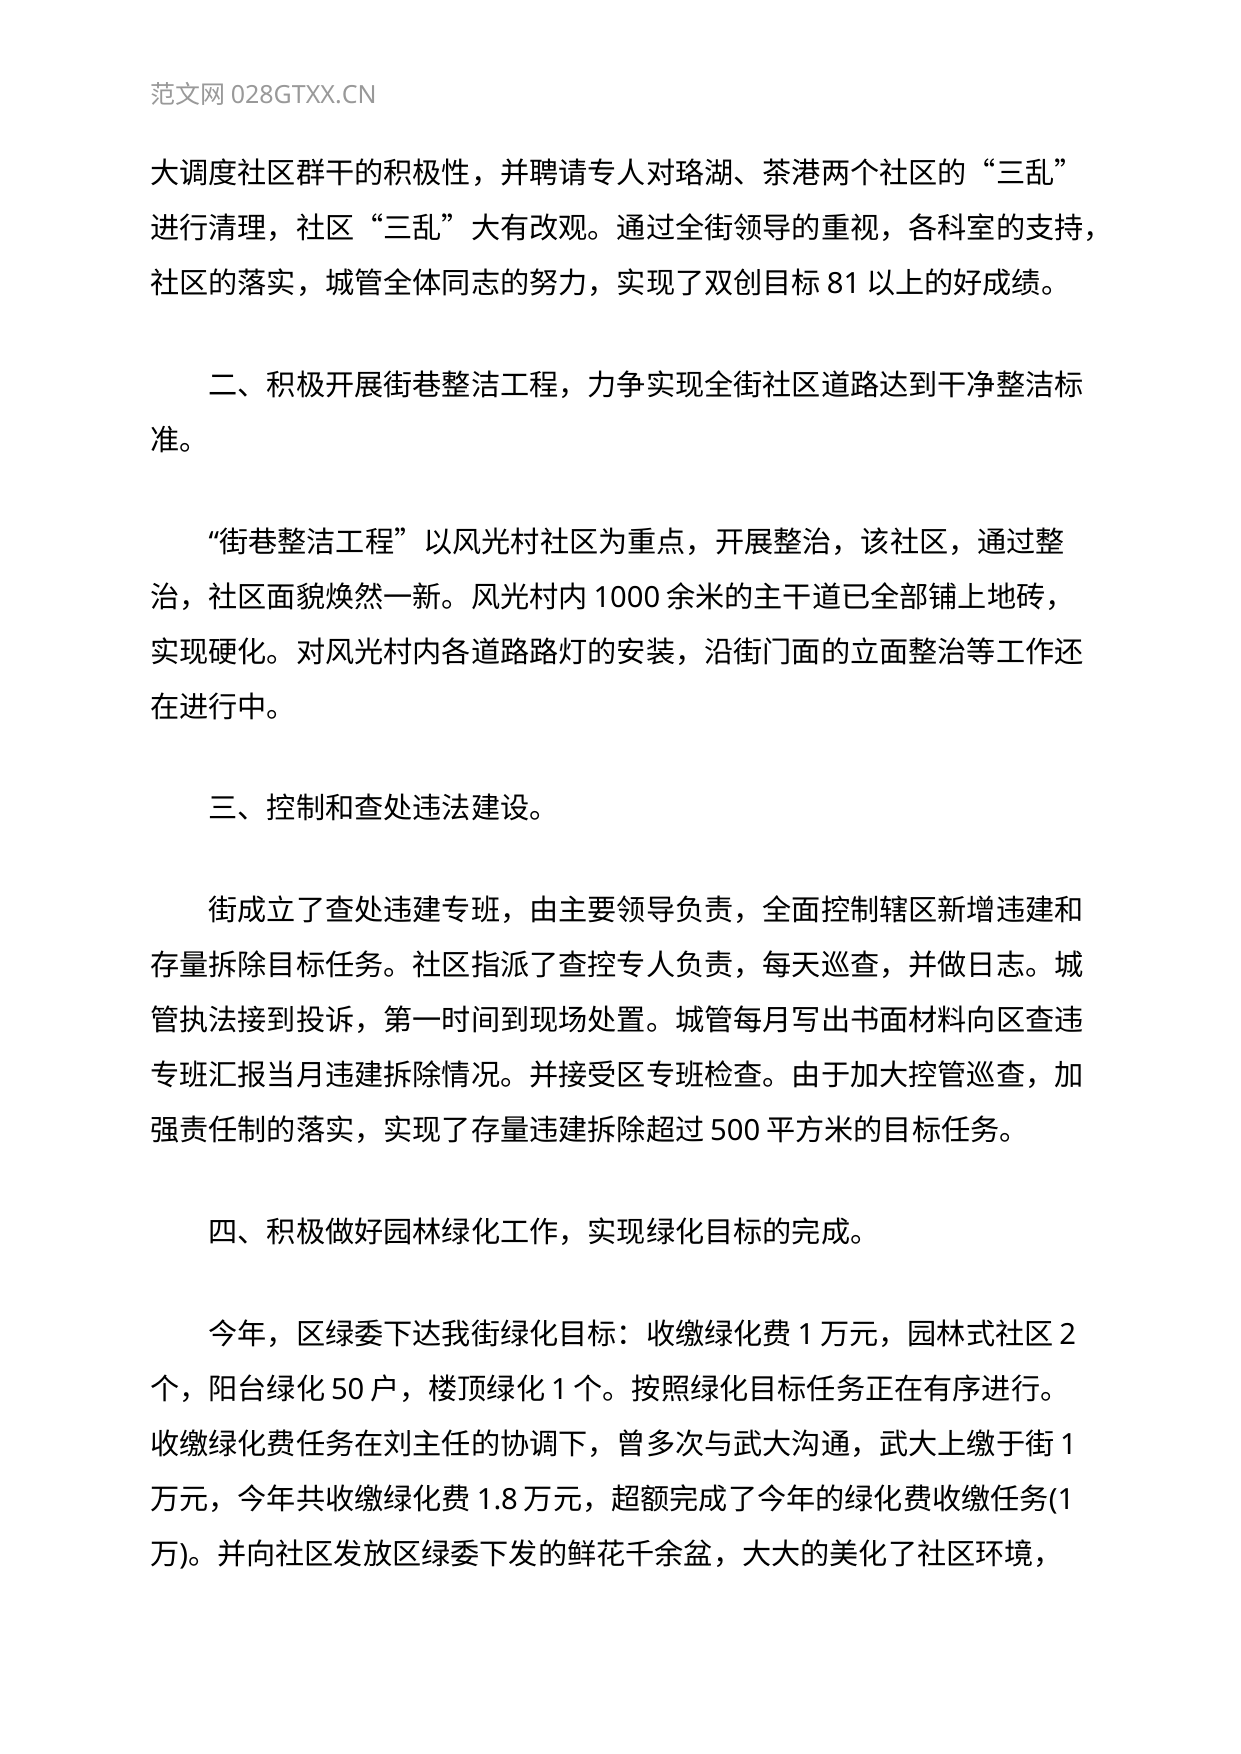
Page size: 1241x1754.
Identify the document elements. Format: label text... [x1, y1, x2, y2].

text “街巷整洁工程”以风光村社区为重点，开展整治，该社区，通过整治，社区面貌焕然一新。风光村内1000余米的主干道已全部铺上地砖，实现硬化。对风光村内各道路路灯的安装，沿街门面的立面整治等工作还在进行中。 [150, 518, 1090, 726]
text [150, 150, 1090, 302]
text 二、积极开展街巷整洁工程，力争实现全街社区道路达到干净整洁标准。 [150, 362, 1090, 459]
text 三、控制和查处违法建设。 [150, 785, 1090, 827]
text 街成立了查处违建专班，由主要领导负责，全面控制辖区新增违建和存量拆除目标任务。社区指派了查控专人负责，每天巡查，并做日志。城管执法接到投诉，第一时间到现场处置。城管每月写出书面材料向区查违专班汇报当月违建拆除情况。并接受区专班检查。由于加大控管巡查，加强责任制的落实，实现了存量违建拆除超过500平方米的目标任务。 [150, 887, 1090, 1149]
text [150, 1310, 1090, 1573]
text 四、积极做好园林绿化工作，实现绿化目标的完成。 [150, 1208, 1090, 1251]
